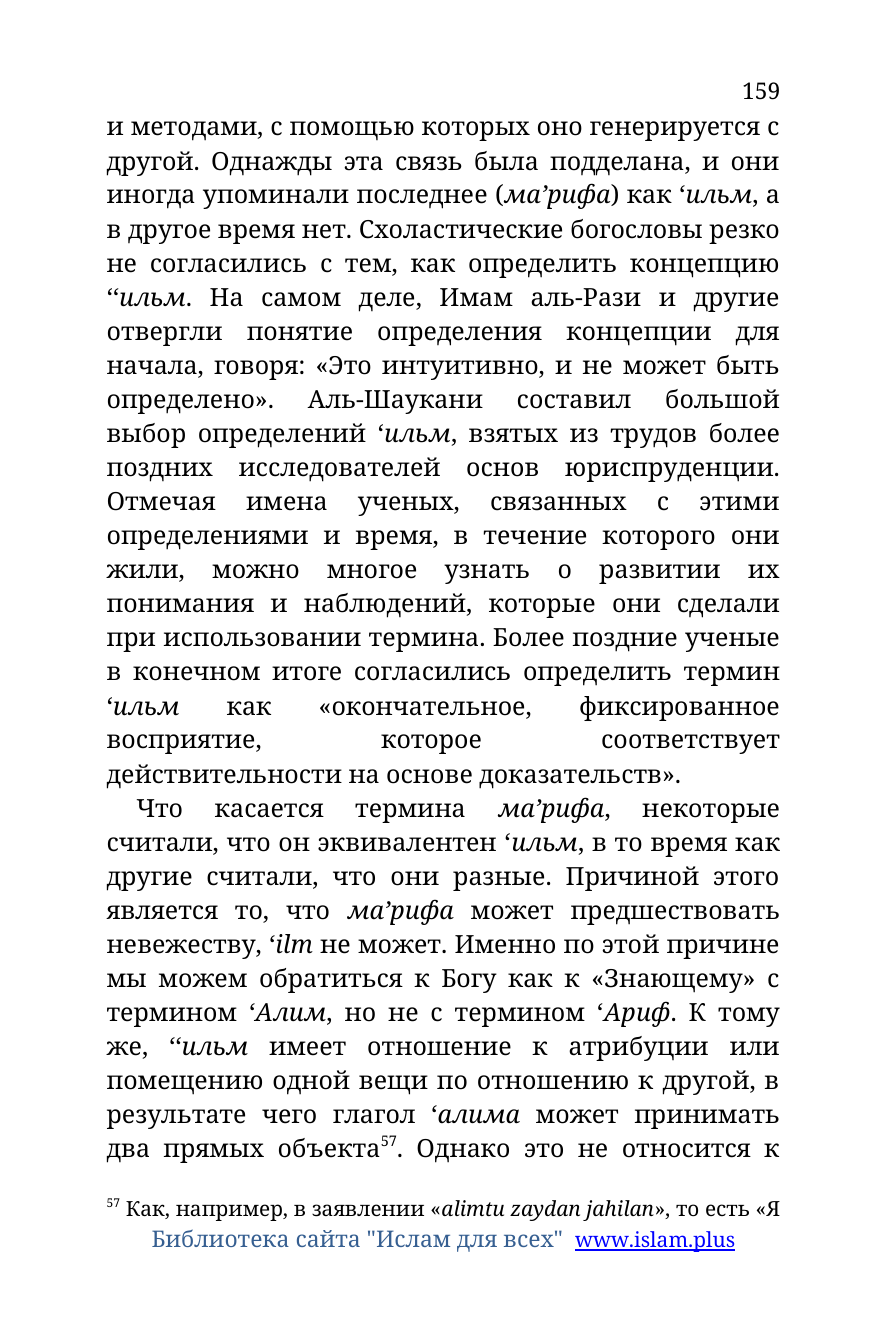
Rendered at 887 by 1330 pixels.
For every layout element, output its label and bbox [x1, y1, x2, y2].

text [106, 109, 780, 790]
text [106, 790, 780, 1165]
